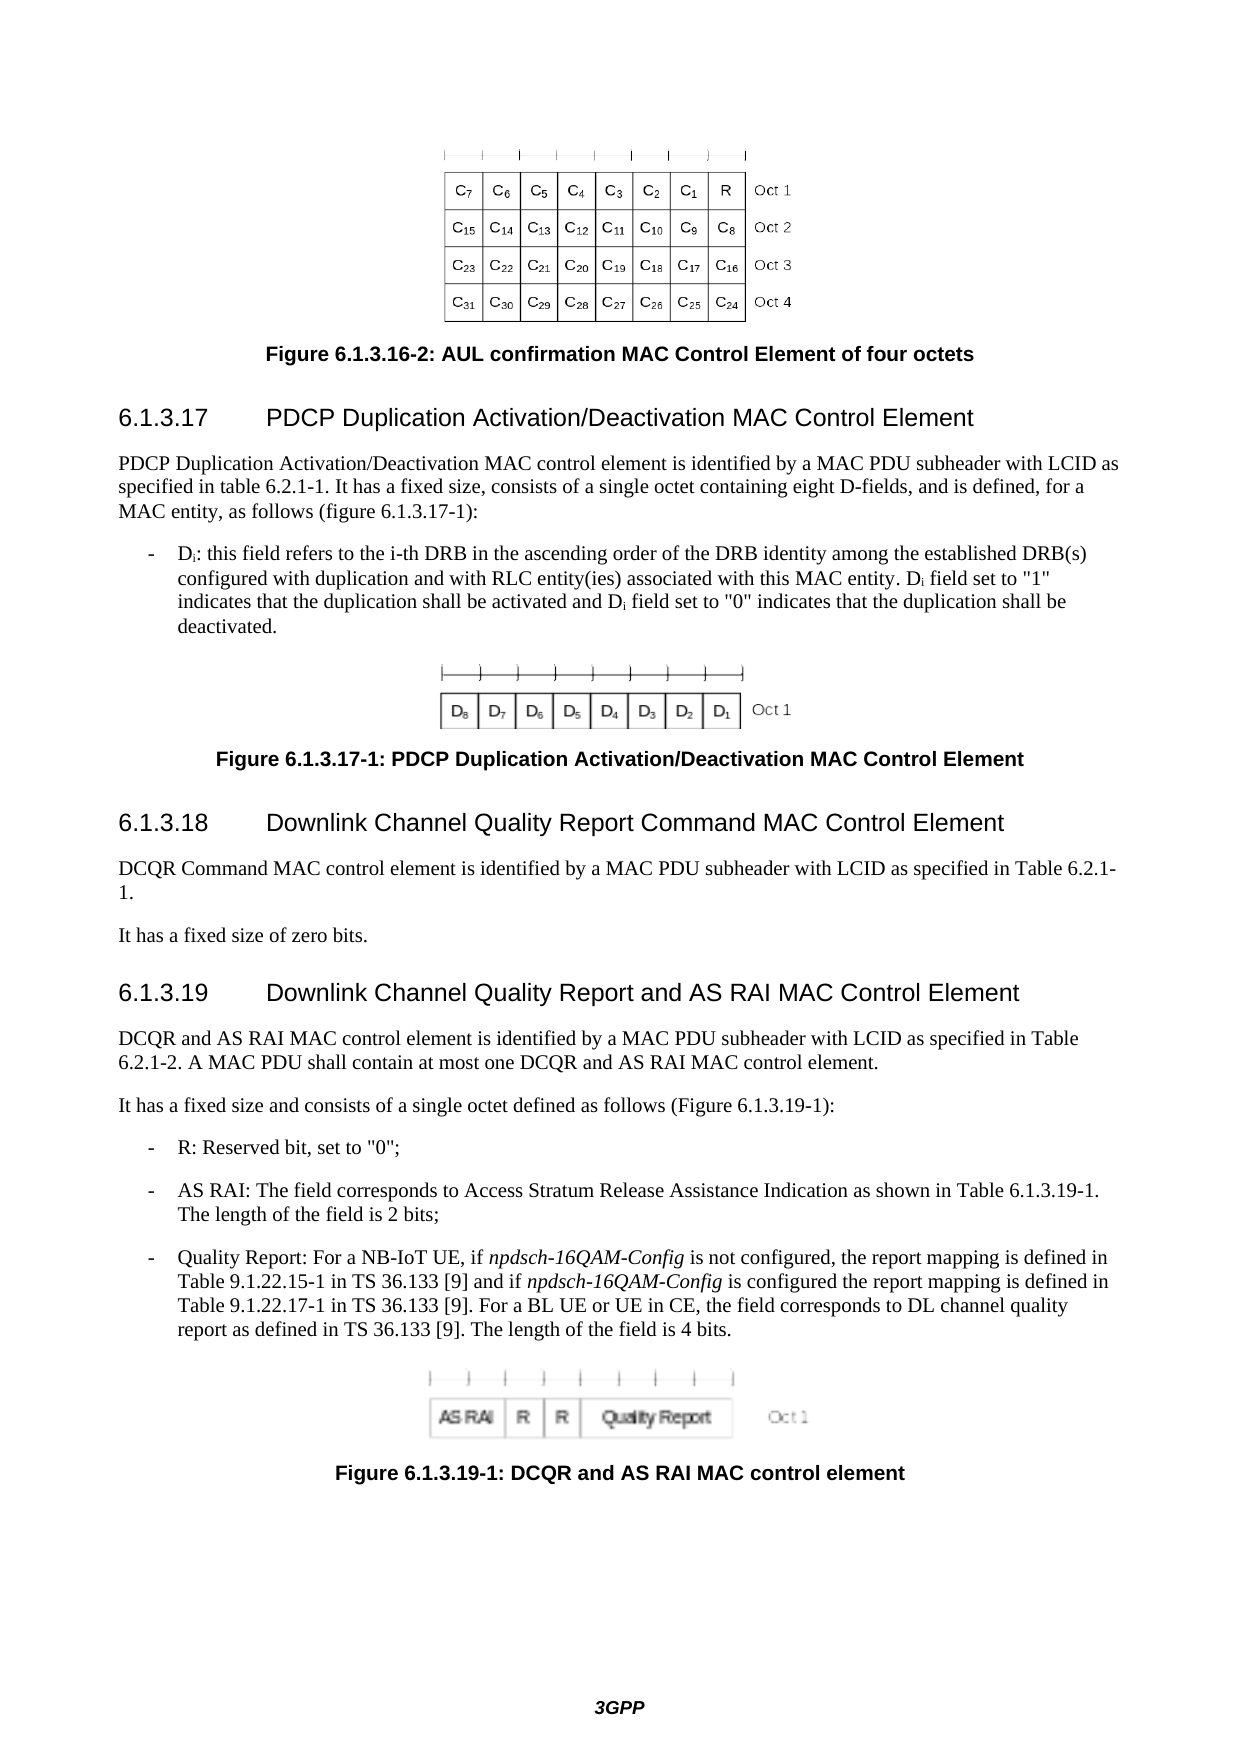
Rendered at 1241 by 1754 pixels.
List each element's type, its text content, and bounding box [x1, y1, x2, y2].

text Figure 6.1.3.17-1: PDCP Duplication Activation/Deactivation MAC Control Element [118, 747, 1122, 771]
text - AS RAI: The field corresponds to Access Stratum Release Assistance Indication as shown in Table 6.1.3.19-1. The length of the field is 2 bits; [148, 1178, 1122, 1226]
text - Quality Report: For a NB-IoT UE, if npdsch-16QAM-Config is not configured, the report mapping is defined in Table 9.1.22.15-1 in TS 36.133 [9] and if npdsch-16QAM-Config is configured the report mapping is defined in Table 9.1.22.17-1 in TS 36.133 [9]. For a BL UE or UE in CE, the field corresponds to DL channel quality report as defined in TS 36.133 [9]. The length of the field is 4 bits. [148, 1245, 1122, 1341]
subtitle 6.1.3.19 Downlink Channel Quality Report and AS RAI MAC Control Element [118, 978, 1122, 1007]
text PDCP Duplication Activation/Deactivation MAC control element is identified by a MAC PDU subheader with LCID as specified in table 6.2.1-1. It has a fixed size, consists of a single octet containing eight D-fields, and is defined, for a MAC entity, as follows (figure 6.1.3.17-1): [118, 450, 1122, 523]
subtitle 6.1.3.17 PDCP Duplication Activation/Deactivation MAC Control Element [118, 403, 1122, 432]
text It has a fixed size of zero bits. [118, 923, 1122, 947]
text DCQR Command MAC control element is identified by a MAC PDU subheader with LCID as specified in Table 6.2.1-1. [118, 856, 1122, 904]
text Figure 6.1.3.16-2: AUL confirmation MAC Control Element of four octets [118, 341, 1122, 365]
text DCQR and AS RAI MAC control element is identified by a MAC PDU subheader with LCID as specified in Table 6.2.1-2. A MAC PDU shall contain at most one DCQR and AS RAI MAC control element. [118, 1026, 1122, 1074]
text - R: Reserved bit, set to "0"; [148, 1135, 1122, 1159]
text - Di: this field refers to the i-th DRB in the ascending order of the DRB identity among the established DRB(s) configured with duplication and with RLC entity(ies) associated with this MAC entity. Di field set to "1" indicates that the duplication shall be activated and Di field set to "0" indicates that the duplication shall be deactivated. [148, 541, 1122, 638]
subtitle 6.1.3.18 Downlink Channel Quality Report Command MAC Control Element [118, 808, 1122, 837]
text It has a fixed size and consists of a single octet defined as follows (Figure 6.1.3.19-1): [118, 1092, 1122, 1117]
text Figure 6.1.3.19-1: DCQR and AS RAI MAC control element [118, 1461, 1122, 1485]
